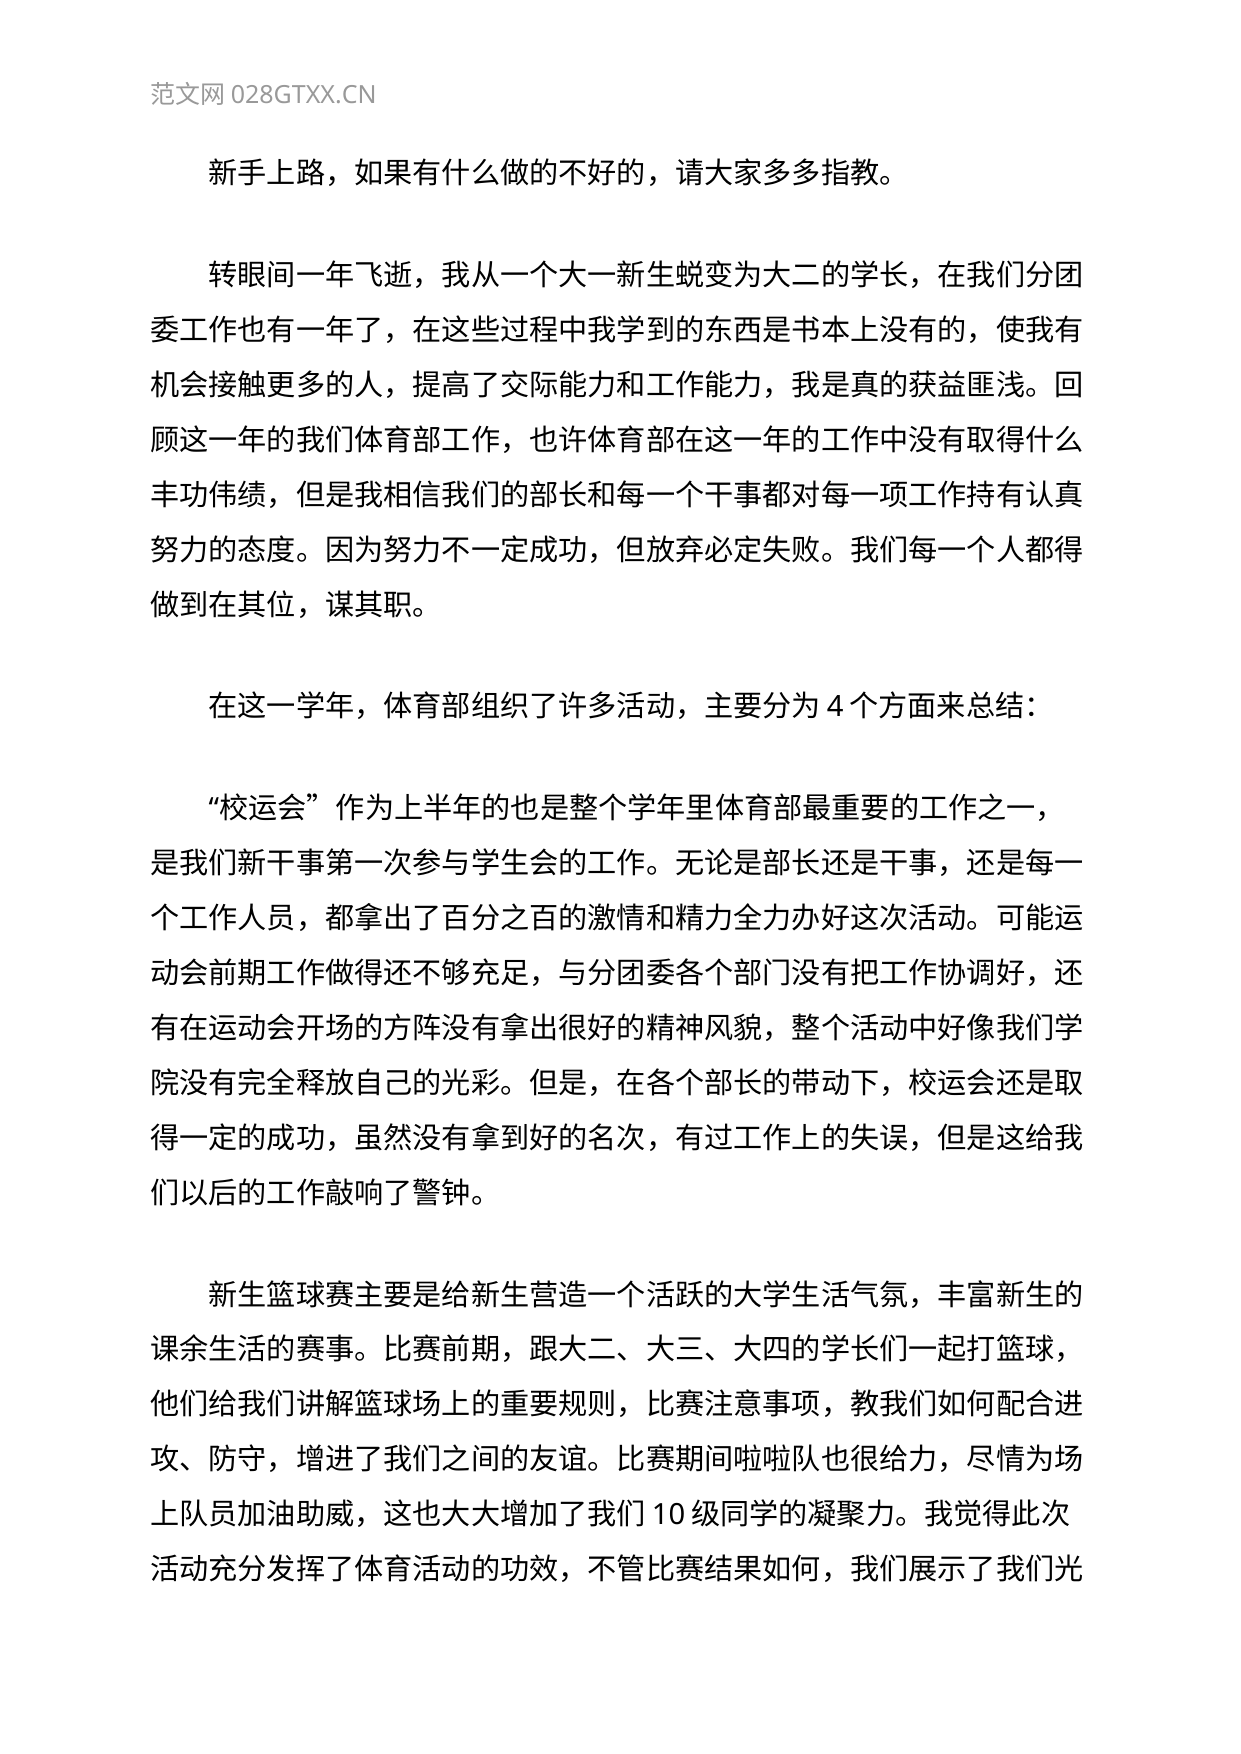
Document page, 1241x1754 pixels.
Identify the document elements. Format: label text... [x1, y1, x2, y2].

text 在这一学年，体育部组织了许多活动，主要分为4个方面来总结： [150, 683, 1090, 725]
text 新手上路，如果有什么做的不好的，请大家多多指教。 [150, 150, 1090, 192]
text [150, 1271, 1090, 1588]
text 转眼间一年飞逝，我从一个大一新生蜕变为大二的学长，在我们分团委工作也有一年了，在这些过程中我学到的东西是书本上没有的，使我有机会接触更多的人，提高了交际能力和工作能力，我是真的获益匪浅。回顾这一年的我们体育部工作，也许体育部在这一年的工作中没有取得什么丰功伟绩，但是我相信我们的部长和每一个干事都对每一项工作持有认真努力的态度。因为努力不一定成功，但放弃必定失败。我们每一个人都得做到在其位，谋其职。 [150, 252, 1090, 623]
text “校运会”作为上半年的也是整个学年里体育部最重要的工作之一，是我们新干事第一次参与学生会的工作。无论是部长还是干事，还是每一个工作人员，都拿出了百分之百的激情和精力全力办好这次活动。可能运动会前期工作做得还不够充足，与分团委各个部门没有把工作协调好，还有在运动会开场的方阵没有拿出很好的精神风貌，整个活动中好像我们学院没有完全释放自己的光彩。但是，在各个部长的带动下，校运会还是取得一定的成功，虽然没有拿到好的名次，有过工作上的失误，但是这给我们以后的工作敲响了警钟。 [150, 785, 1090, 1212]
